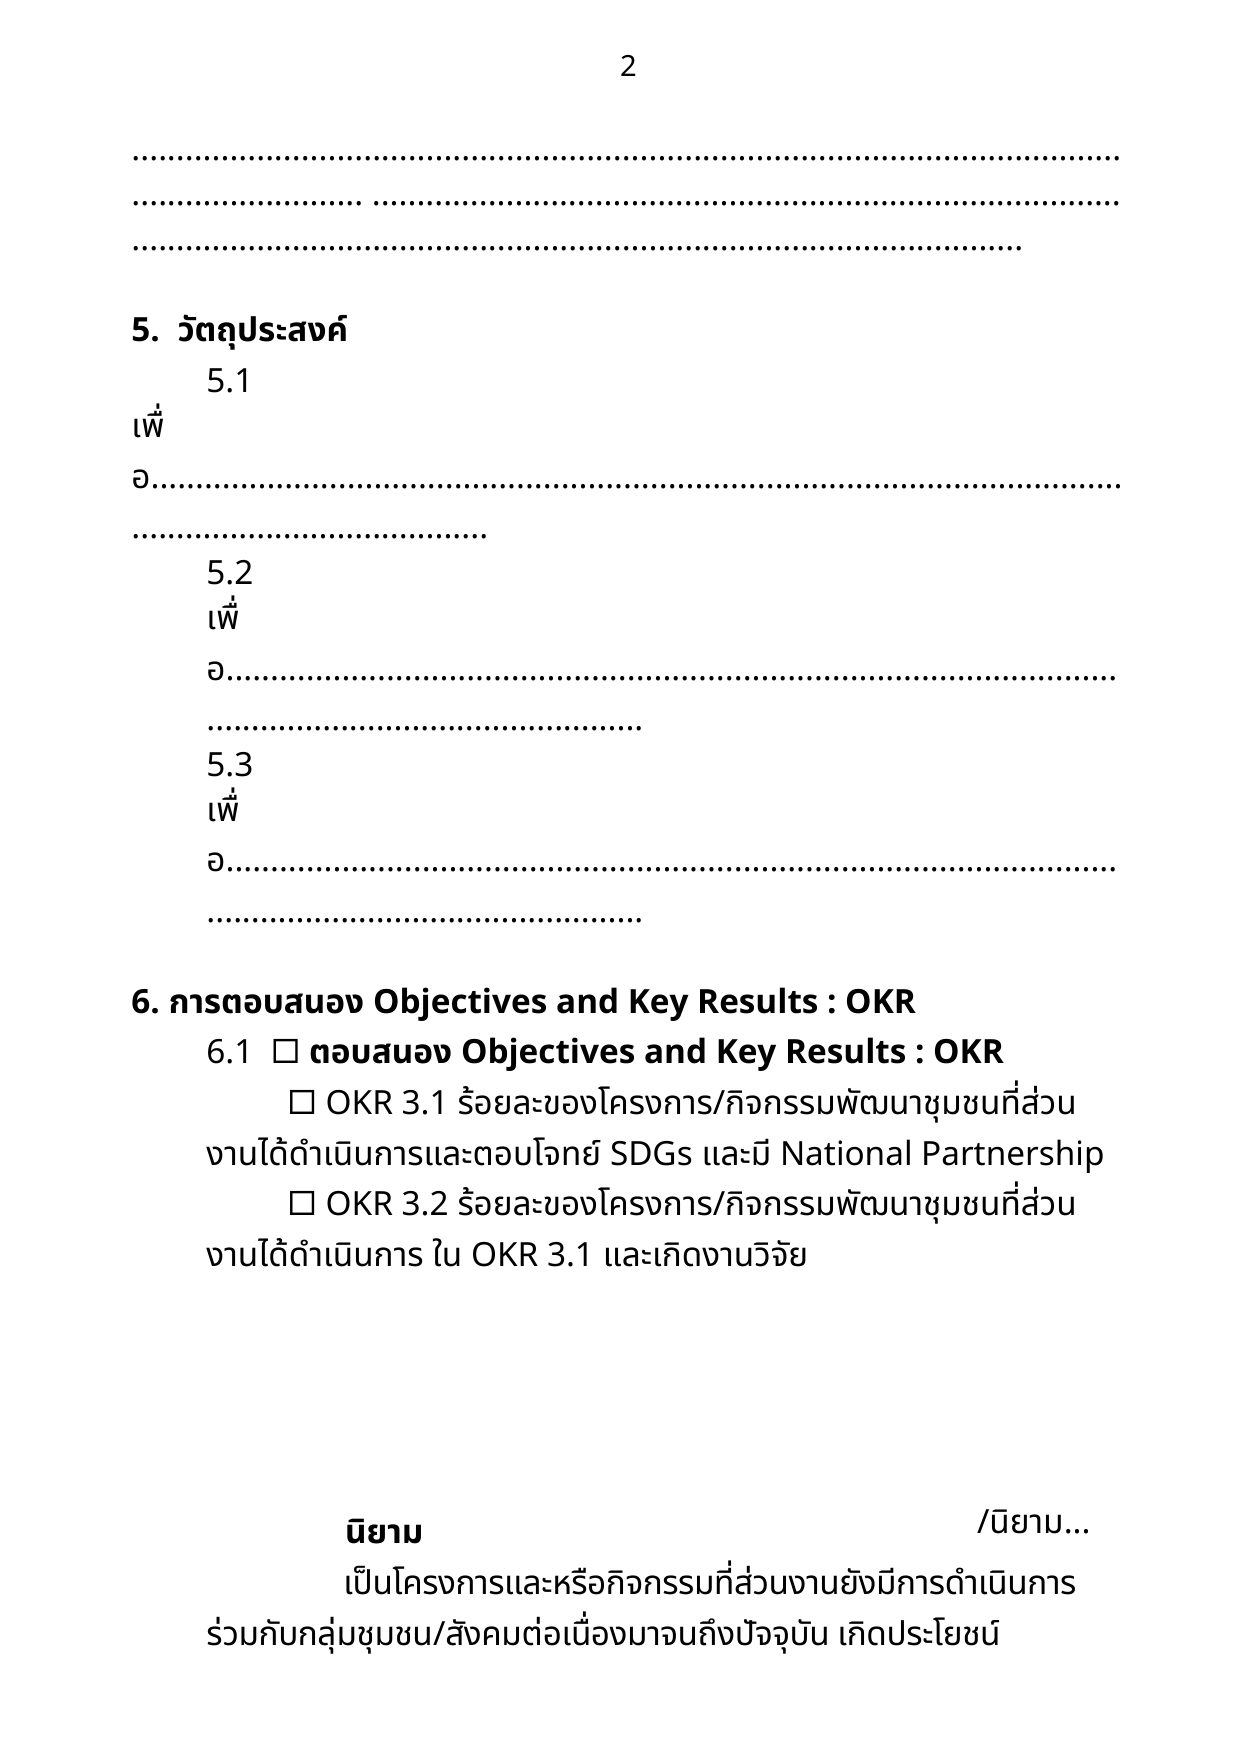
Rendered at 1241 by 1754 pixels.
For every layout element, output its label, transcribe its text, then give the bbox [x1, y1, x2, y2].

text 5.3 เพื่อ..................................................................................................................................................... [206, 740, 1125, 932]
text 5.2 เพื่อ..................................................................................................................................................... [206, 548, 1125, 740]
text 5. วัตถุประสงค์ [131, 306, 1125, 357]
text OKR 3.2 ร้อยละของโครงการ/กิจกรรมพัฒนาชุมชนที่ส่วนงานได้ดำเนินการ ใน OKR 3.1 และเกิดงานวิจัย [206, 1180, 1125, 1281]
text 6.1 ตอบสนอง Objectives and Key Results : OKR [206, 1028, 1125, 1079]
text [131, 124, 1125, 261]
text OKR 3.1 ร้อยละของโครงการ/กิจกรรมพัฒนาชุมชนที่ส่วนงานได้ดำเนินการและตอบโจทย์ SDGs และมี National Partnership [206, 1079, 1125, 1180]
text นิยาม [206, 1508, 1125, 1559]
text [206, 1559, 1125, 1660]
text 6. การตอบสนอง Objectives and Key Results : OKR [131, 978, 1125, 1028]
text 5.1 เพื่อ..................................................................................................................................................... [131, 357, 1125, 548]
